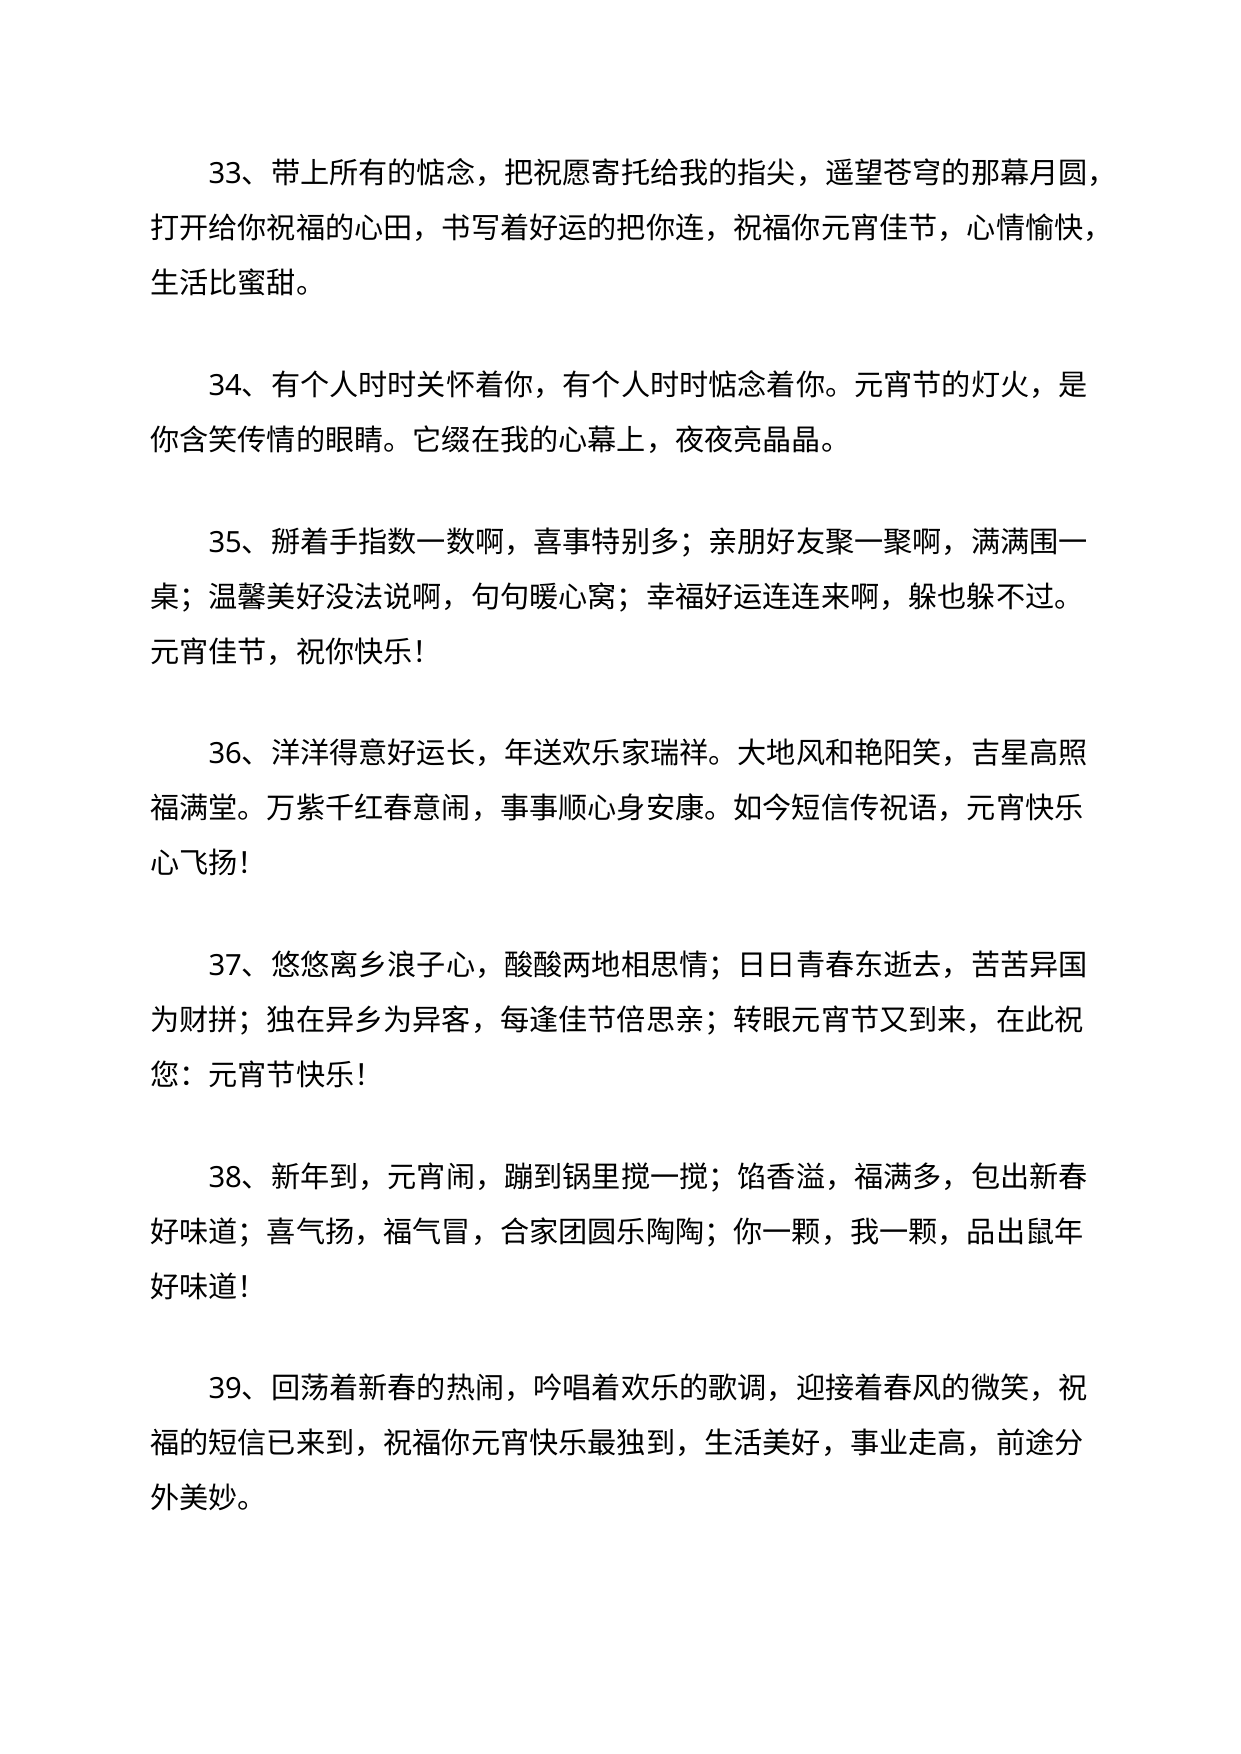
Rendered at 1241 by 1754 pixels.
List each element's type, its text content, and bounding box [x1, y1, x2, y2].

text 34、有个人时时关怀着你，有个人时时惦念着你。元宵节的灯火，是你含笑传情的眼睛。它缀在我的心幕上，夜夜亮晶晶。 [150, 362, 1090, 459]
text 35、掰着手指数一数啊，喜事特别多；亲朋好友聚一聚啊，满满围一桌；温馨美好没法说啊，句句暖心窝；幸福好运连连来啊，躲也躲不过。元宵佳节，祝你快乐！ [150, 518, 1090, 671]
text 37、悠悠离乡浪子心，酸酸两地相思情；日日青春东逝去，苦苦异国为财拼；独在异乡为异客，每逢佳节倍思亲；转眼元宵节又到来，在此祝您：元宵节快乐！ [150, 942, 1090, 1094]
text 36、洋洋得意好运长，年送欢乐家瑞祥。大地风和艳阳笑，吉星高照福满堂。万紫千红春意闹，事事顺心身安康。如今短信传祝语，元宵快乐心飞扬！ [150, 730, 1090, 882]
text 38、新年到，元宵闹，蹦到锅里搅一搅；馅香溢，福满多，包出新春好味道；喜气扬，福气冒，合家团圆乐陶陶；你一颗，我一颗，品出鼠年好味道！ [150, 1153, 1090, 1306]
text 39、回荡着新春的热闹，吟唱着欢乐的歌调，迎接着春风的微笑，祝福的短信已来到，祝福你元宵快乐最独到，生活美好，事业走高，前途分外美妙。 [150, 1365, 1090, 1517]
text 33、带上所有的惦念，把祝愿寄托给我的指尖，遥望苍穹的那幕月圆，打开给你祝福的心田，书写着好运的把你连，祝福你元宵佳节，心情愉快，生活比蜜甜。 [150, 150, 1090, 302]
